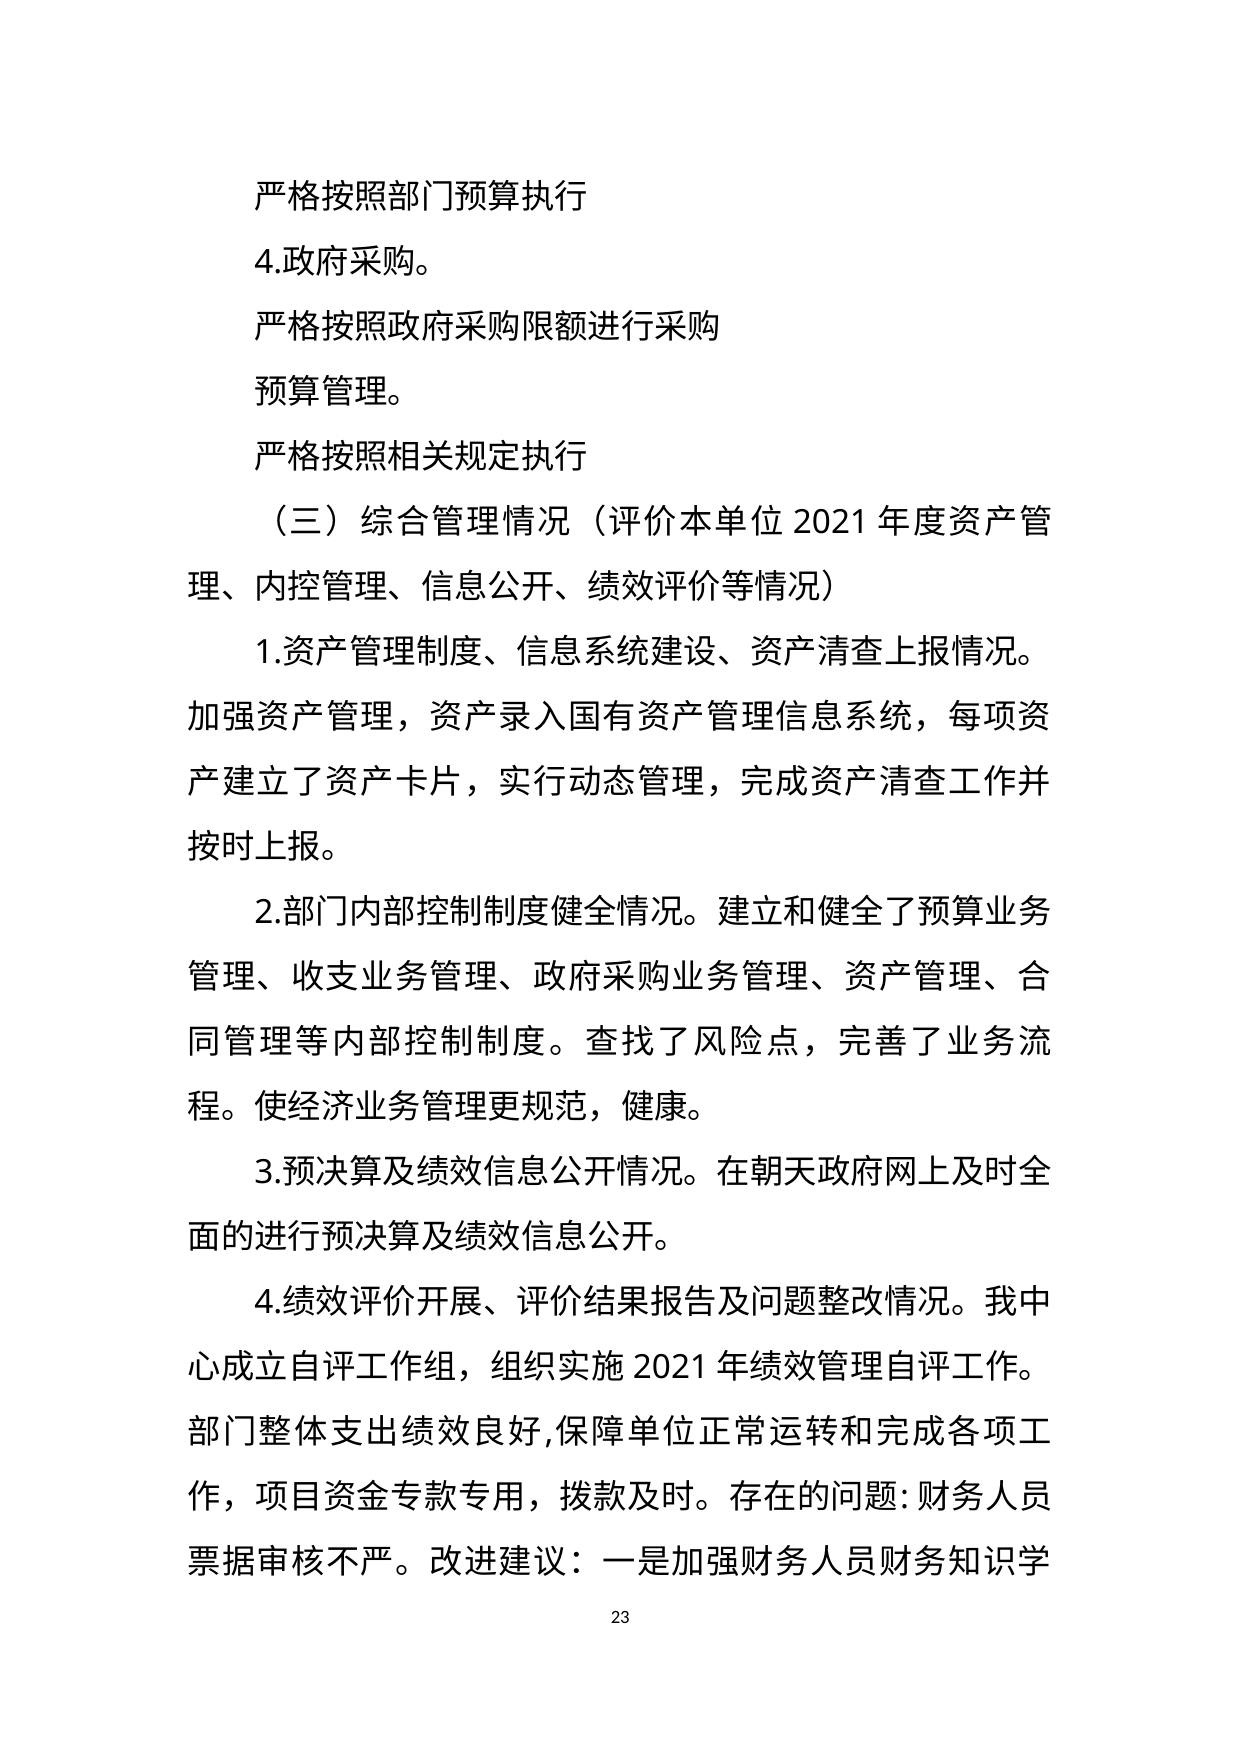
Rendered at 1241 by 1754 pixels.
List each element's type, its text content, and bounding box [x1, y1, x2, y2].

text （三）综合管理情况（评价本单位2021年度资产管理、内控管理、信息公开、绩效评价等情况） [187, 487, 1053, 617]
text 严格按照部门预算执行 [187, 162, 1053, 227]
text 1.资产管理制度、信息系统建设、资产清查上报情况。加强资产管理，资产录入国有资产管理信息系统，每项资产建立了资产卡片，实行动态管理，完成资产清查工作并按时上报。 [187, 617, 1053, 877]
text 预算管理。 [187, 357, 1053, 422]
text 严格按照政府采购限额进行采购 [187, 292, 1053, 357]
text 4.政府采购。 [187, 227, 1053, 292]
text 3.预决算及绩效信息公开情况。在朝天政府网上及时全面的进行预决算及绩效信息公开。 [187, 1137, 1053, 1267]
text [187, 1267, 1053, 1592]
text 2.部门内部控制制度健全情况。建立和健全了预算业务管理、收支业务管理、政府采购业务管理、资产管理、合同管理等内部控制制度。查找了风险点，完善了业务流程。使经济业务管理更规范，健康。 [187, 877, 1053, 1137]
text 严格按照相关规定执行 [187, 422, 1053, 487]
